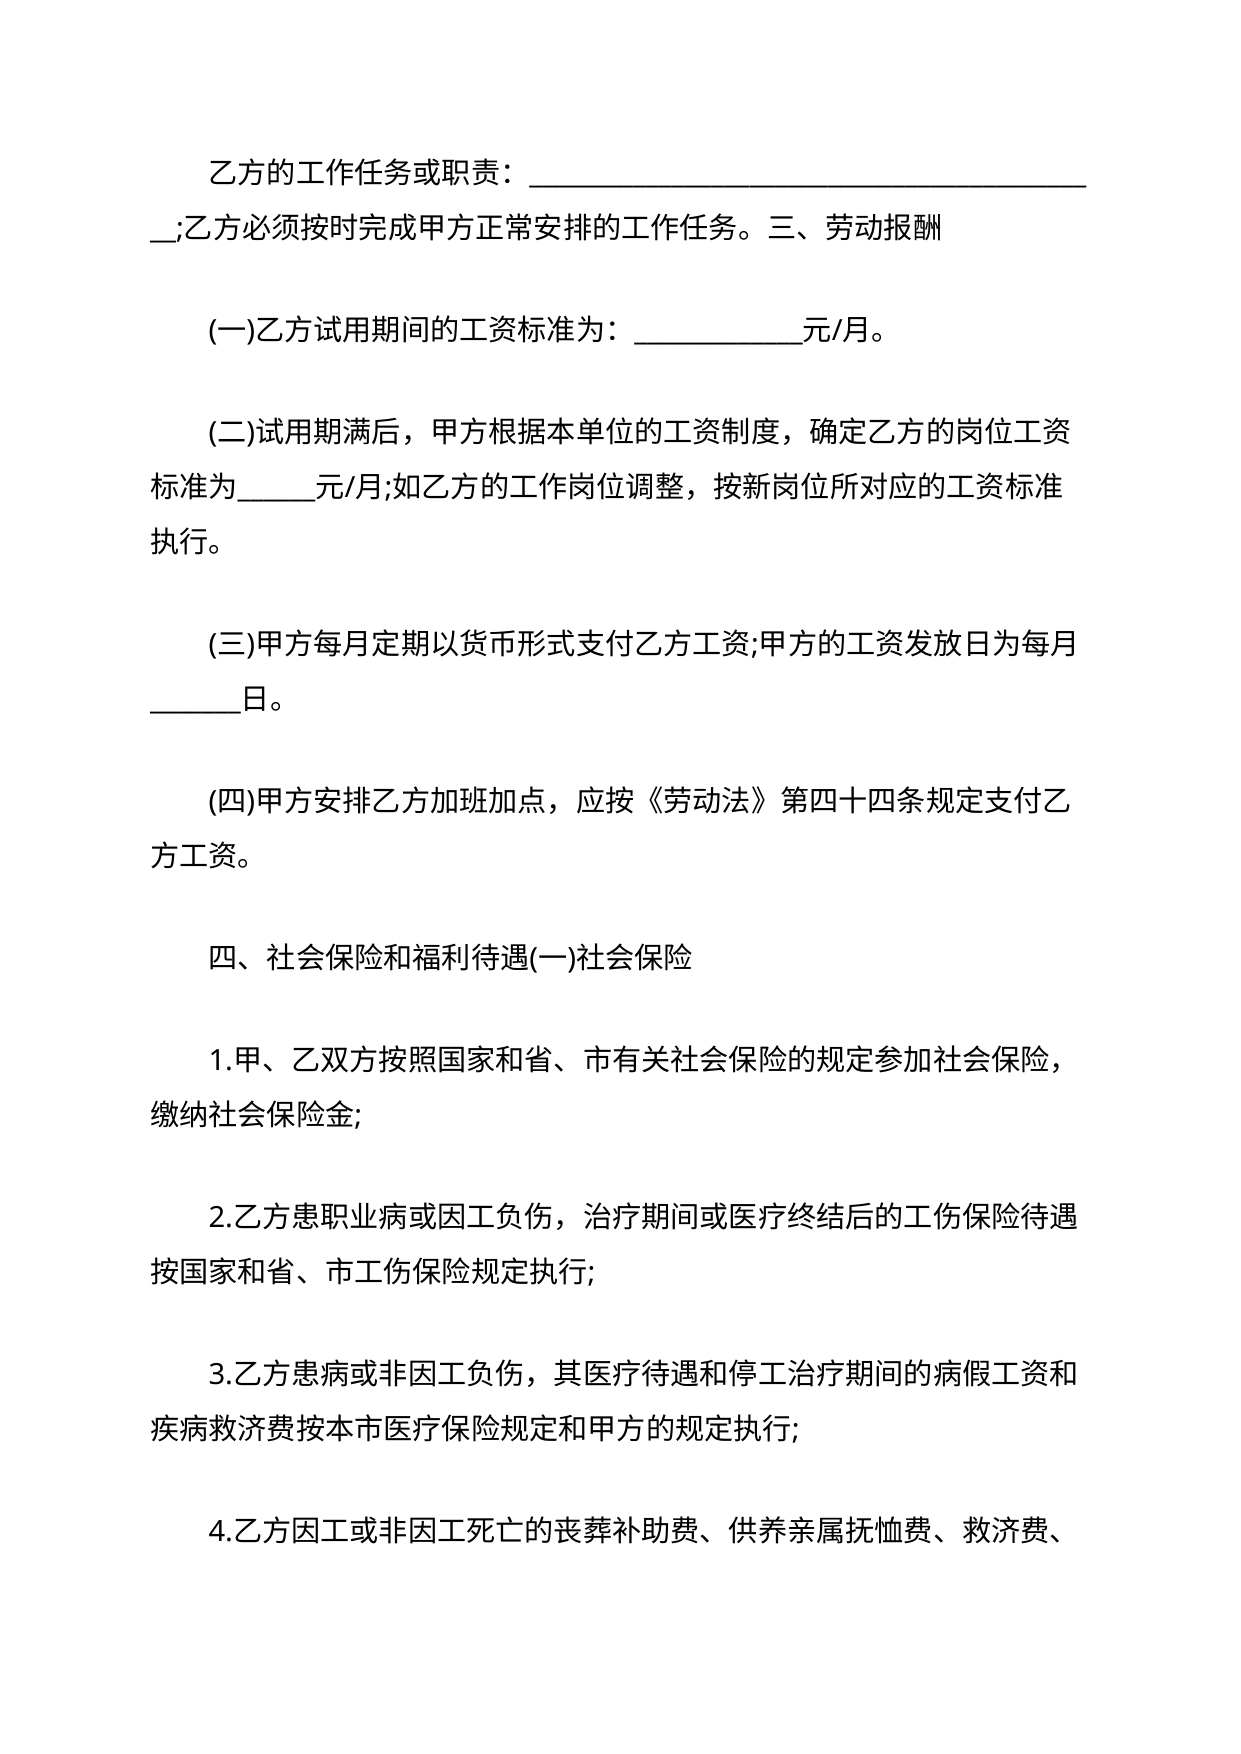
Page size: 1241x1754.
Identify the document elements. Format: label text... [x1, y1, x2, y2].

text 1.甲、乙双方按照国家和省、市有关社会保险的规定参加社会保险，缴纳社会保险金; [150, 1036, 1090, 1134]
text (二)试用期满后，甲方根据本单位的工资制度，确定乙方的岗位工资标准为______元/月;如乙方的工作岗位调整，按新岗位所对应的工资标准执行。 [150, 409, 1090, 561]
text 乙方的工作任务或职责：_____________________________________________;乙方必须按时完成甲方正常安排的工作任务。三、劳动报酬 [150, 150, 1090, 247]
text (一)乙方试用期间的工资标准为：_____________元/月。 [150, 307, 1090, 349]
text (三)甲方每月定期以货币形式支付乙方工资;甲方的工资发放日为每月_______日。 [150, 621, 1090, 718]
text 2.乙方患职业病或因工负伤，治疗期间或医疗终结后的工伤保险待遇按国家和省、市工伤保险规定执行; [150, 1193, 1090, 1291]
text (四)甲方安排乙方加班加点，应按《劳动法》第四十四条规定支付乙方工资。 [150, 778, 1090, 875]
text 四、社会保险和福利待遇(一)社会保险 [150, 934, 1090, 977]
text 3.乙方患病或非因工负伤，其医疗待遇和停工治疗期间的病假工资和疾病救济费按本市医疗保险规定和甲方的规定执行; [150, 1350, 1090, 1448]
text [150, 1507, 1090, 1550]
